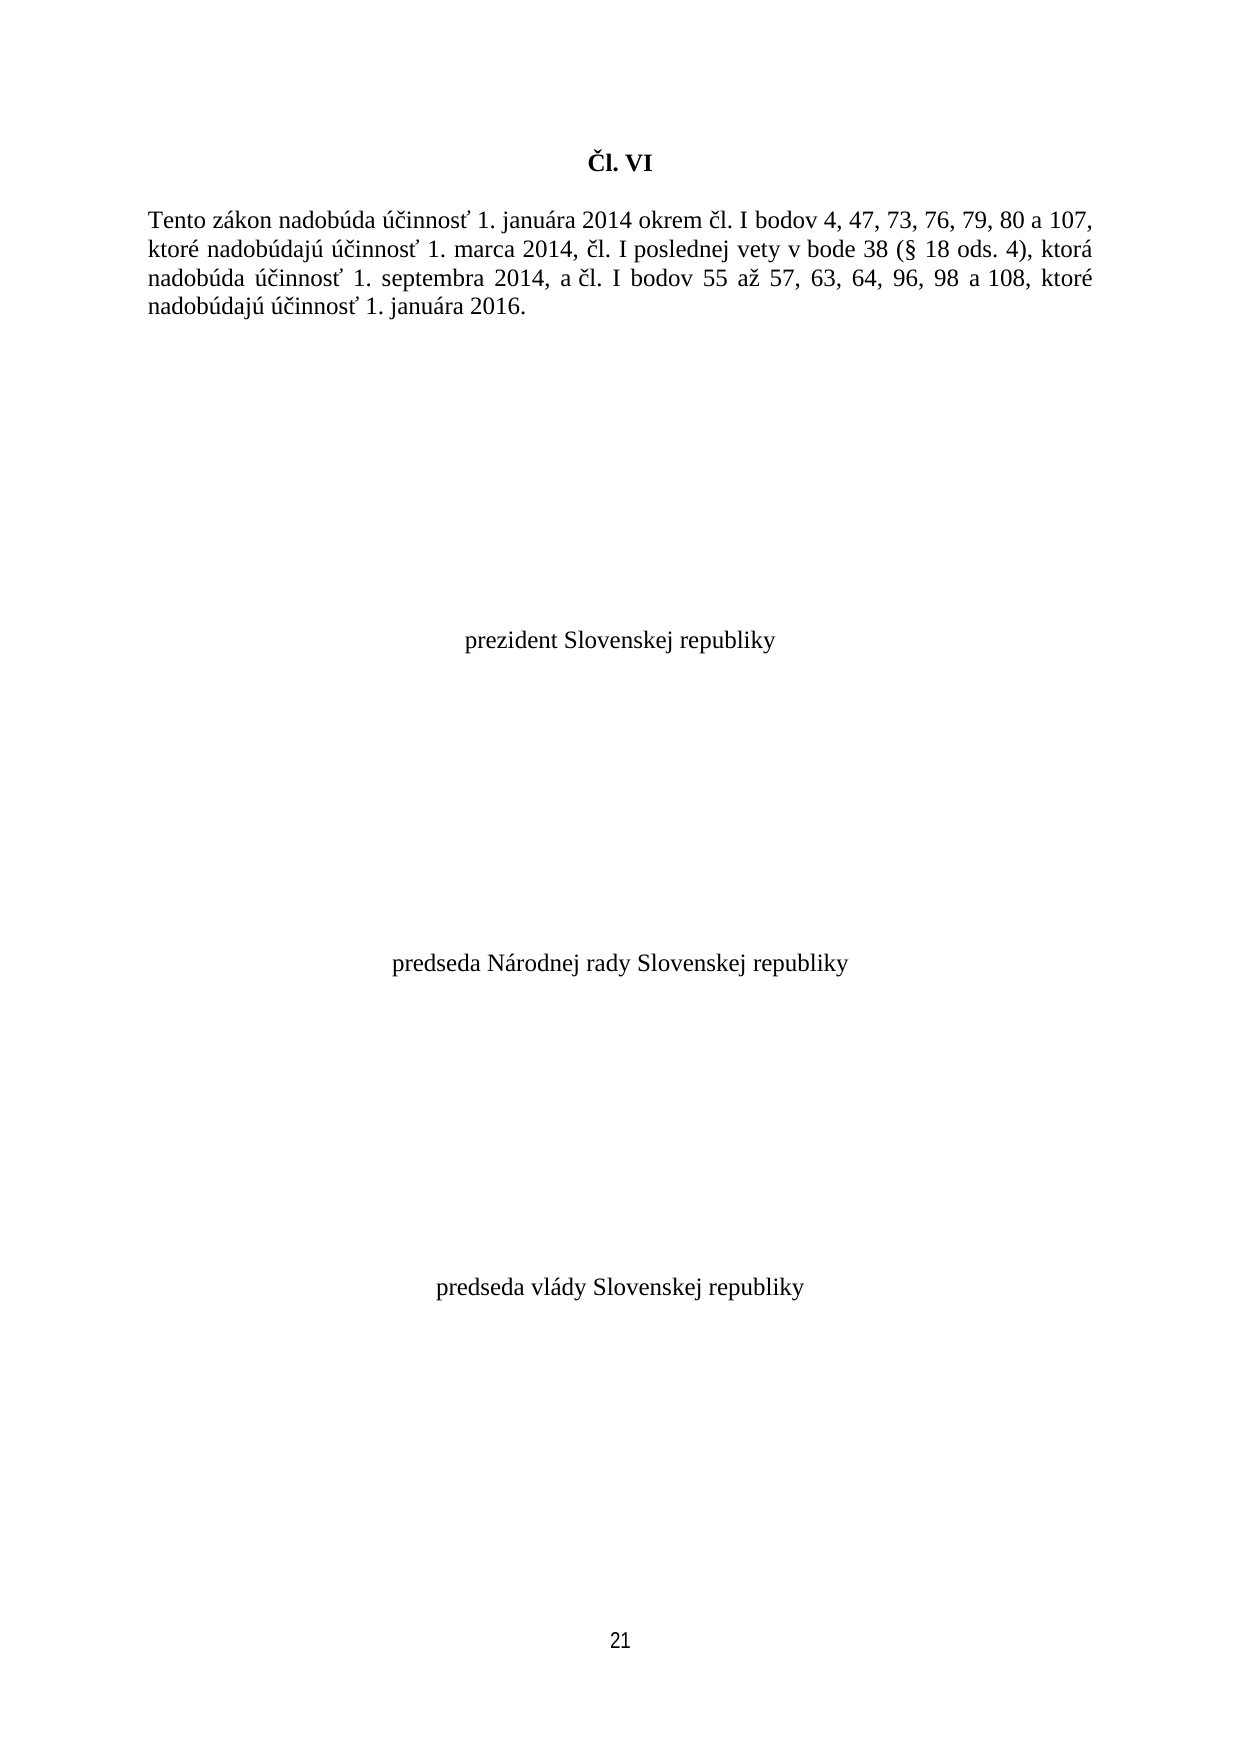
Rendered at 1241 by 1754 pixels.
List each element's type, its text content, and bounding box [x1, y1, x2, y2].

text predseda Národnej rady Slovenskej republiky [148, 948, 1093, 977]
text Čl. VI [148, 148, 1093, 176]
text predseda vlády Slovenskej republiky [148, 1272, 1093, 1300]
text Tento zákon nadobúda účinnosť 1. januára 2014 okrem čl. I bodov 4, 47, 73, 76, 79, 80 a 107, ktoré nadobúdajú účinnosť 1. marca 2014, čl. I poslednej vety v bode 38 (§ 18 ods. 4), ktorá nadobúda účinnosť 1. septembra 2014, a čl. I bodov 55 až 57, 63, 64, 96, 98 a 108, ktoré nadobúdajú účinnosť 1. januára 2016. [148, 205, 1093, 320]
text prezident Slovenskej republiky [148, 625, 1093, 654]
